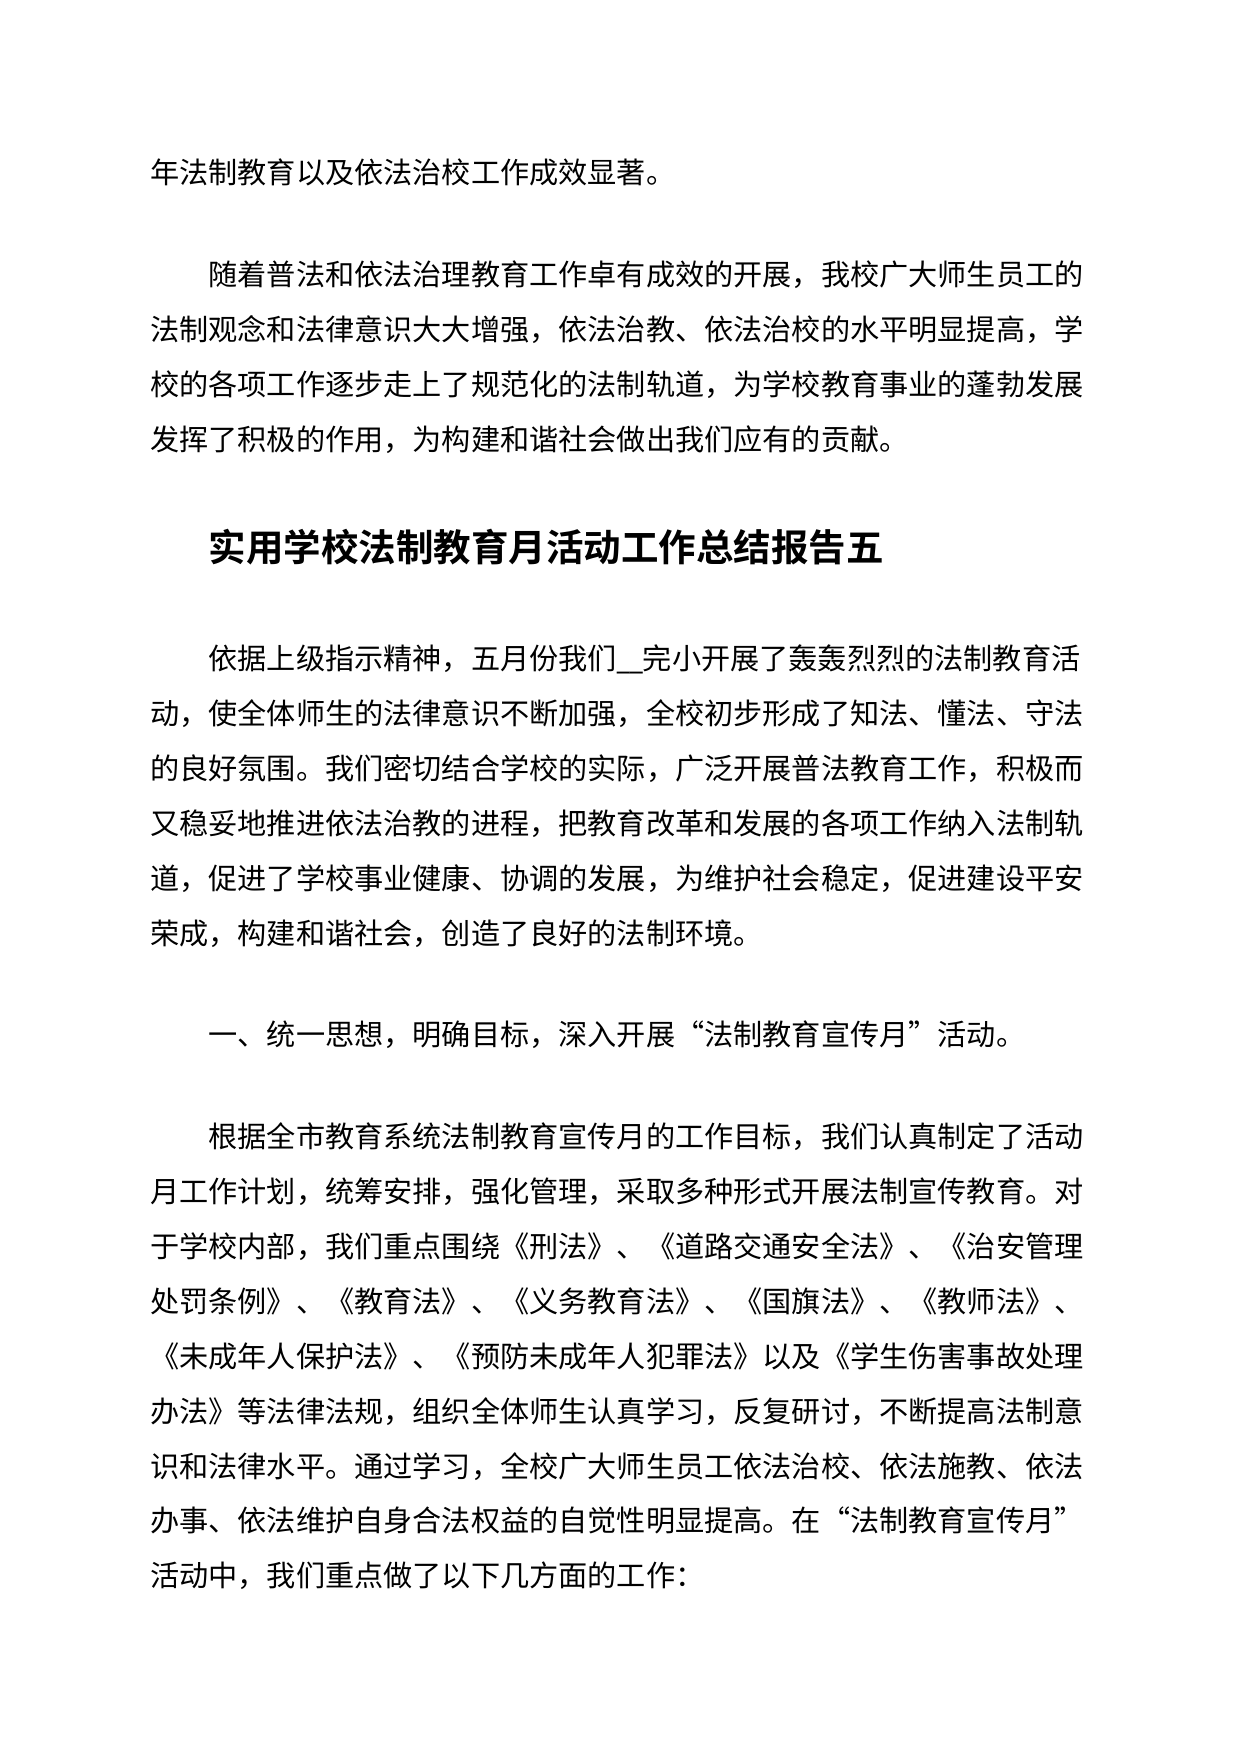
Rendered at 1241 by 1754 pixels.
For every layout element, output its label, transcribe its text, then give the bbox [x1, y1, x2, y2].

text 随着普法和依法治理教育工作卓有成效的开展，我校广大师生员工的法制观念和法律意识大大增强，依法治教、依法治校的水平明显提高，学校的各项工作逐步走上了规范化的法制轨道，为学校教育事业的蓬勃发展发挥了积极的作用，为构建和谐社会做出我们应有的贡献。 [150, 252, 1090, 459]
text 实用学校法制教育月活动工作总结报告五 [150, 518, 1090, 572]
text 依据上级指示精神，五月份我们__完小开展了轰轰烈烈的法制教育活动，使全体师生的法律意识不断加强，全校初步形成了知法、懂法、守法的良好氛围。我们密切结合学校的实际，广泛开展普法教育工作，积极而又稳妥地推进依法治教的进程，把教育改革和发展的各项工作纳入法制轨道，促进了学校事业健康、协调的发展，为维护社会稳定，促进建设平安荣成，构建和谐社会，创造了良好的法制环境。 [150, 636, 1090, 952]
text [150, 150, 1090, 192]
text 一、统一思想，明确目标，深入开展“法制教育宣传月”活动。 [150, 1012, 1090, 1054]
text 根据全市教育系统法制教育宣传月的工作目标，我们认真制定了活动月工作计划，统筹安排，强化管理，采取多种形式开展法制宣传教育。对于学校内部，我们重点围绕《刑法》、《道路交通安全法》、《治安管理处罚条例》、《教育法》、《义务教育法》、《国旗法》、《教师法》、《未成年人保护法》、《预防未成年人犯罪法》以及《学生伤害事故处理办法》等法律法规，组织全体师生认真学习，反复研讨，不断提高法制意识和法律水平。通过学习，全校广大师生员工依法治校、依法施教、依法办事、依法维护自身合法权益的自觉性明显提高。在“法制教育宣传月”活动中，我们重点做了以下几方面的工作： [150, 1114, 1090, 1595]
